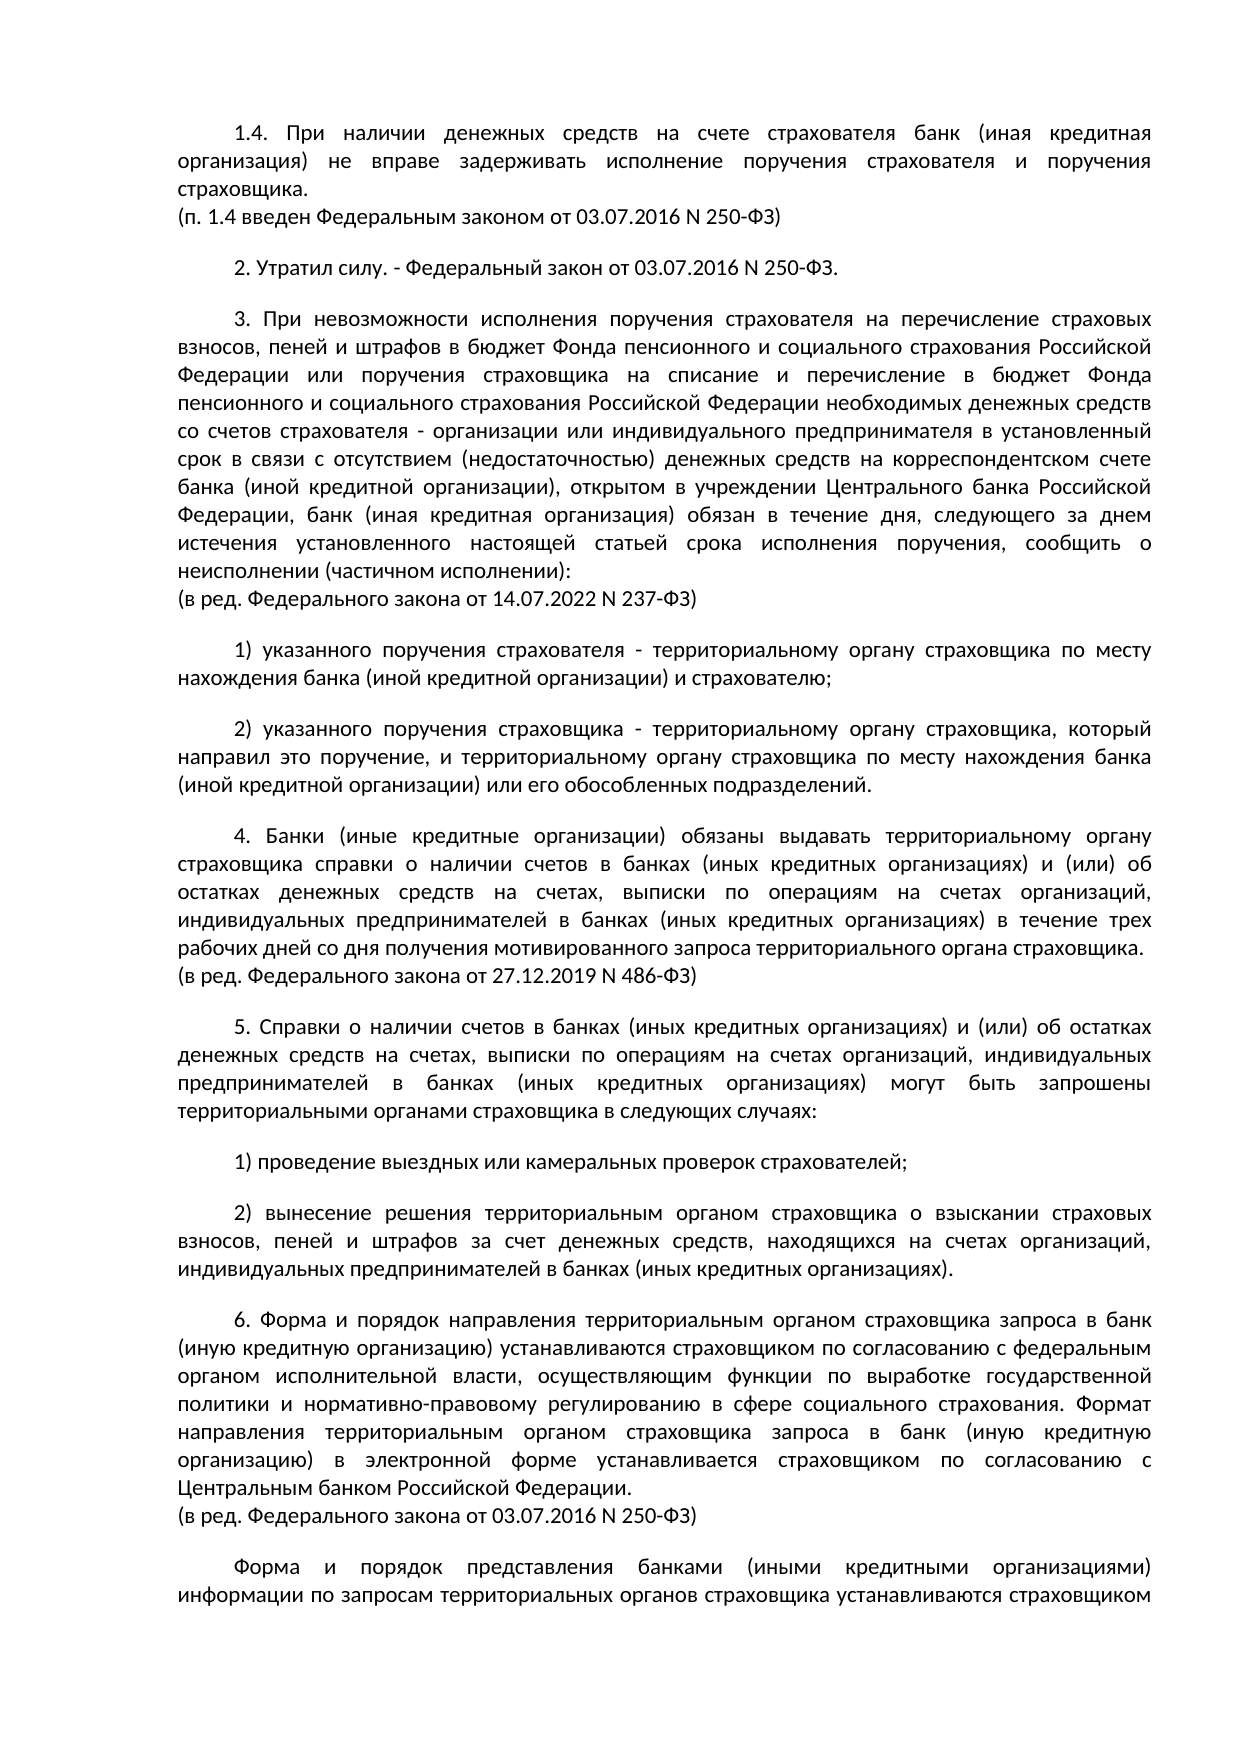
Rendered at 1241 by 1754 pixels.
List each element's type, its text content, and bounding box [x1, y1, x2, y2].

text 4. Банки (иные кредитные организации) обязаны выдавать территориальному органу страховщика справки о наличии счетов в банках (иных кредитных организациях) и (или) об остатках денежных средств на счетах, выписки по операциям на счетах организаций, индивидуальных предпринимателей в банках (иных кредитных организациях) в течение трех рабочих дней со дня получения мотивированного запроса территориального органа страховщика. [177, 821, 1152, 961]
text 5. Справки о наличии счетов в банках (иных кредитных организациях) и (или) об остатках денежных средств на счетах, выписки по операциям на счетах организаций, индивидуальных предпринимателей в банках (иных кредитных организациях) могут быть запрошены территориальными органами страховщика в следующих случаях: [177, 1012, 1152, 1124]
text (в ред. Федерального закона от 27.12.2019 N 486-ФЗ) [177, 961, 1152, 989]
text 3. При невозможности исполнения поручения страхователя на перечисление страховых взносов, пеней и штрафов в бюджет Фонда пенсионного и социального страхования Российской Федерации или поручения страховщика на списание и перечисление в бюджет Фонда пенсионного и социального страхования Российской Федерации необходимых денежных средств со счетов страхователя - организации или индивидуального предпринимателя в установленный срок в связи с отсутствием (недостаточностью) денежных средств на корреспондентском счете банка (иной кредитной организации), открытом в учреждении Центрального банка Российской Федерации, банк (иная кредитная организация) обязан в течение дня, следующего за днем истечения установленного настоящей статьей срока исполнения поручения, сообщить о неисполнении (частичном исполнении): [177, 304, 1152, 584]
text 1.4. При наличии денежных средств на счете страхователя банк (иная кредитная организация) не вправе задерживать исполнение поручения страхователя и поручения страховщика. [177, 118, 1152, 202]
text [177, 1552, 1152, 1608]
text 2) вынесение решения территориальным органом страховщика о взыскании страховых взносов, пеней и штрафов за счет денежных средств, находящихся на счетах организаций, индивидуальных предпринимателей в банках (иных кредитных организациях). [177, 1198, 1152, 1282]
text 1) указанного поручения страхователя - территориальному органу страховщика по месту нахождения банка (иной кредитной организации) и страхователю; [177, 635, 1152, 691]
text 2. Утратил силу. - Федеральный закон от 03.07.2016 N 250-ФЗ. [177, 253, 1152, 281]
text 1) проведение выездных или камеральных проверок страхователей; [177, 1147, 1152, 1175]
text (в ред. Федерального закона от 03.07.2016 N 250-ФЗ) [177, 1501, 1152, 1529]
text 2) указанного поручения страховщика - территориальному органу страховщика, который направил это поручение, и территориальному органу страховщика по месту нахождения банка (иной кредитной организации) или его обособленных подразделений. [177, 714, 1152, 798]
text (в ред. Федерального закона от 14.07.2022 N 237-ФЗ) [177, 584, 1152, 612]
text (п. 1.4 введен Федеральным законом от 03.07.2016 N 250-ФЗ) [177, 202, 1152, 230]
text 6. Форма и порядок направления территориальным органом страховщика запроса в банк (иную кредитную организацию) устанавливаются страховщиком по согласованию с федеральным органом исполнительной власти, осуществляющим функции по выработке государственной политики и нормативно-правовому регулированию в сфере социального страхования. Формат направления территориальным органом страховщика запроса в банк (иную кредитную организацию) в электронной форме устанавливается страховщиком по согласованию с Центральным банком Российской Федерации. [177, 1305, 1152, 1501]
